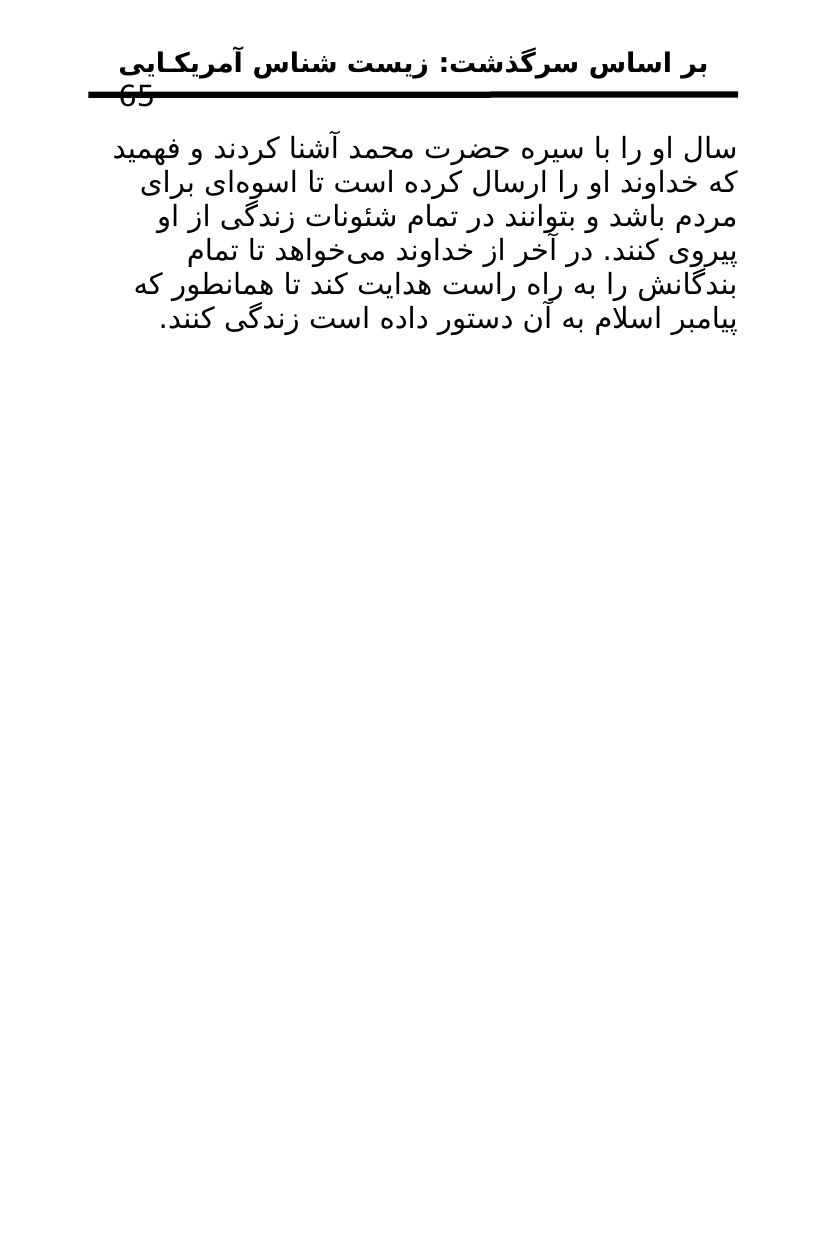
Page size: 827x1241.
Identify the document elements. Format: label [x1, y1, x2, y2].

text [89, 132, 738, 335]
